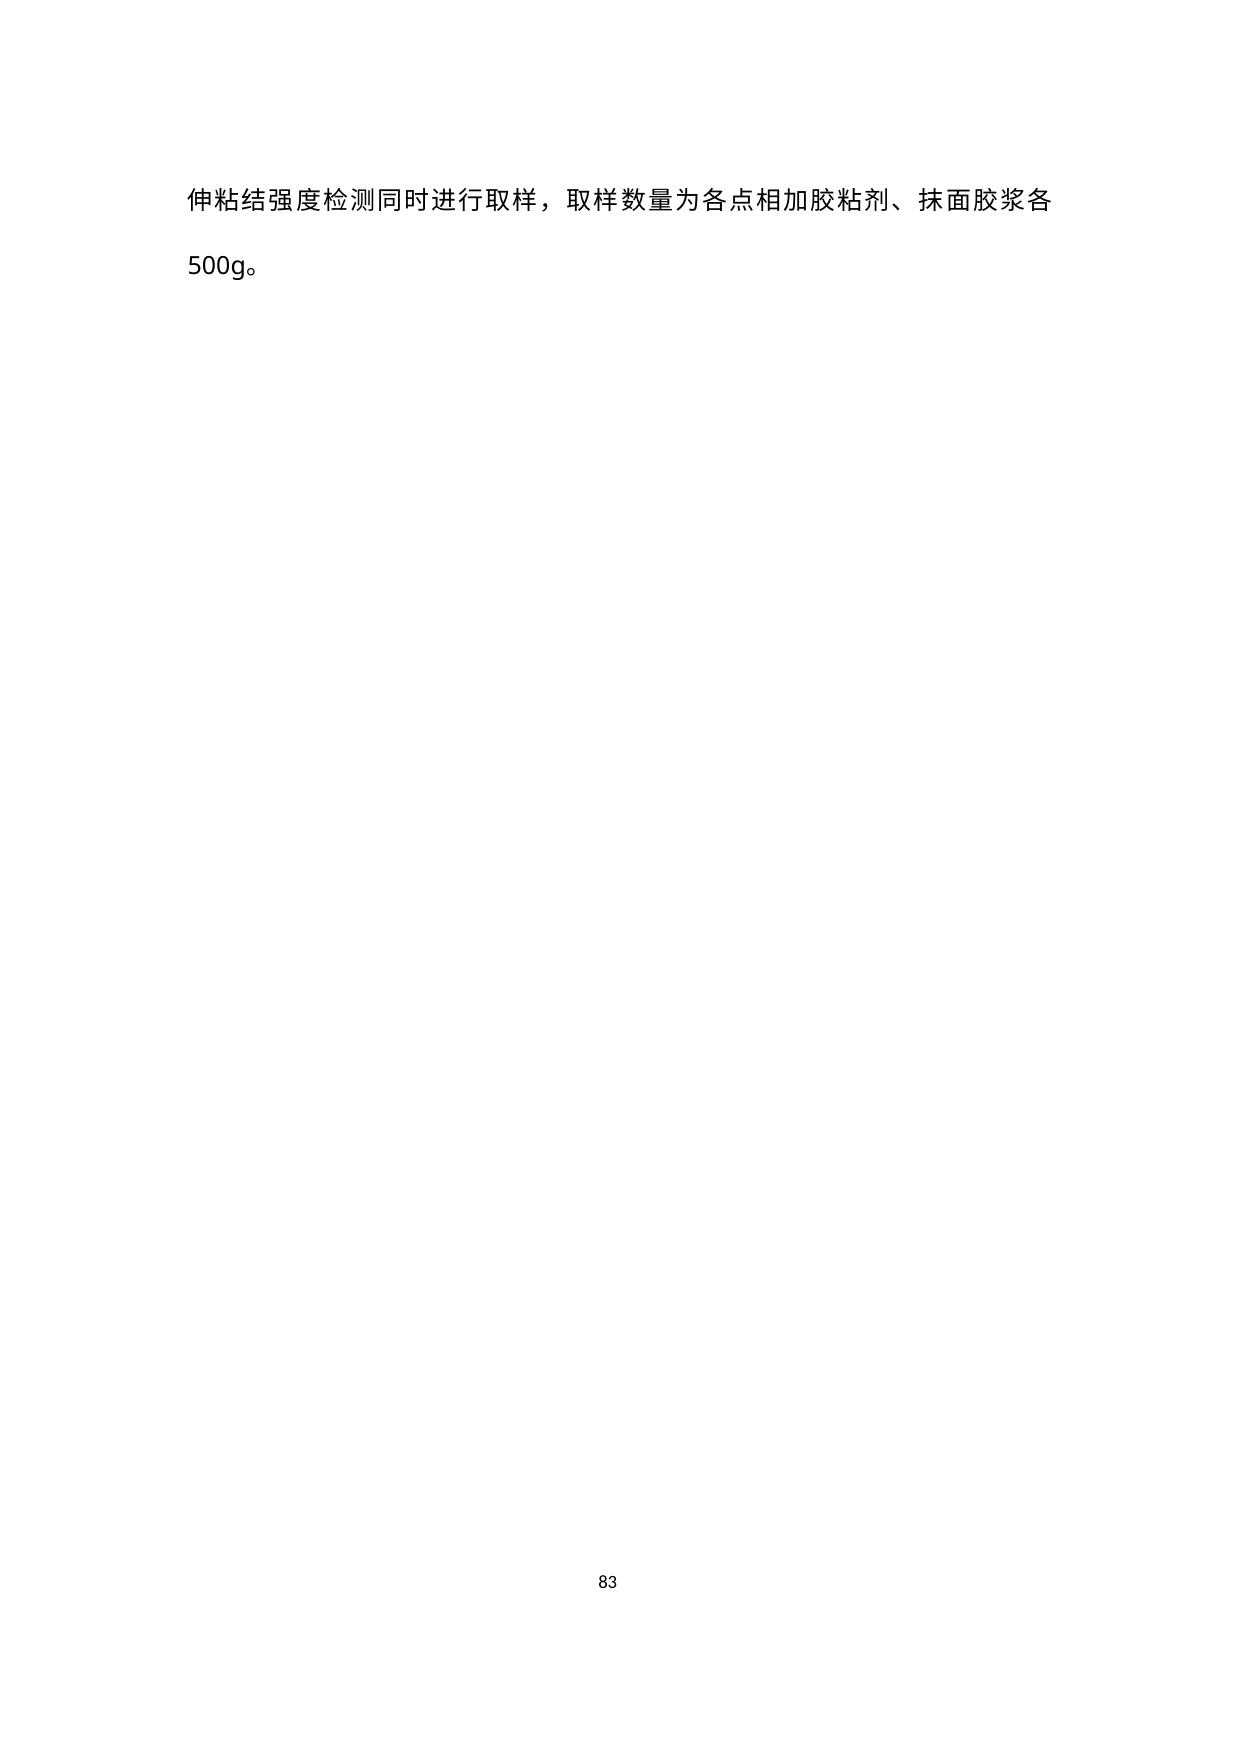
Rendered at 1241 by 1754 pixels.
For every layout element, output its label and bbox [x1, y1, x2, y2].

text [187, 166, 1053, 296]
